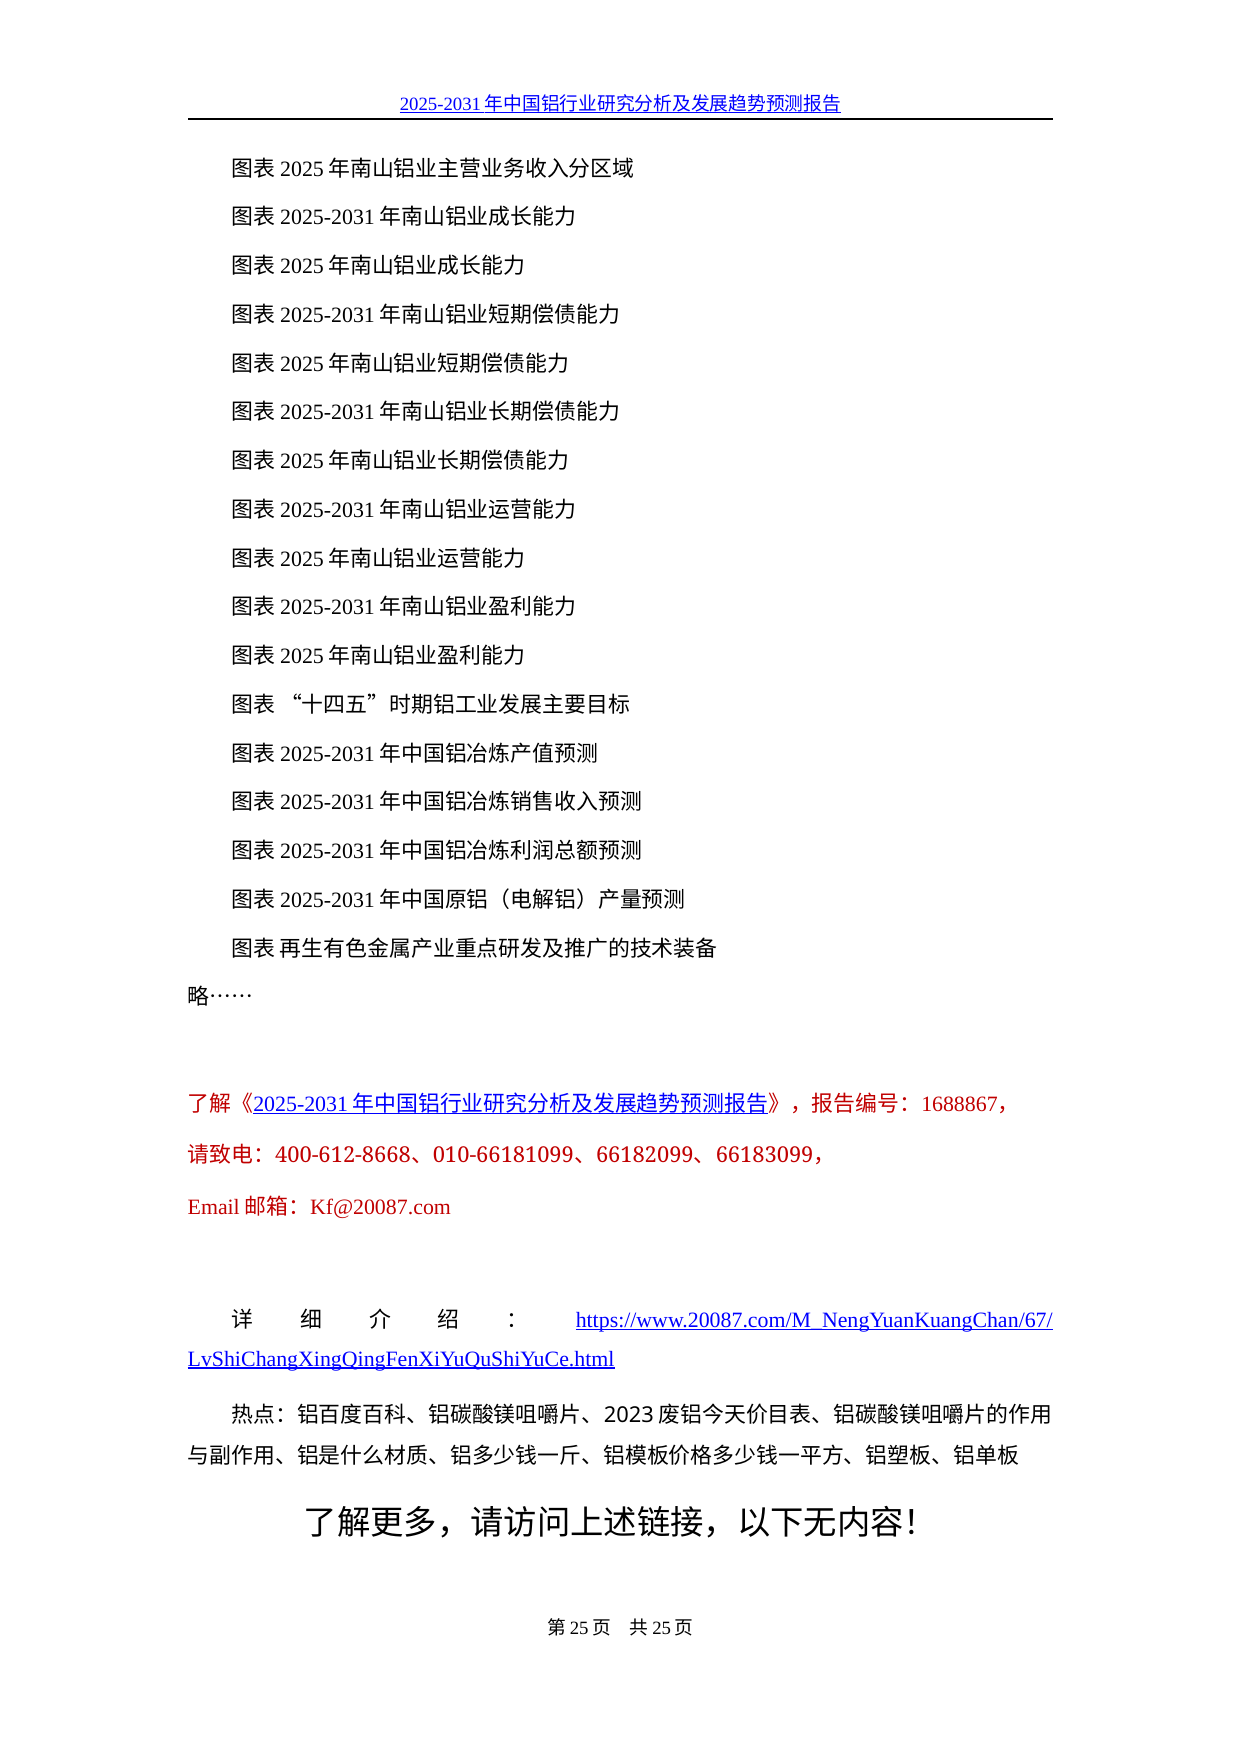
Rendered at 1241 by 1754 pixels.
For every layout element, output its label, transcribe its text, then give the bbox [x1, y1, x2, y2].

text Email邮箱：Kf@20087.com [187, 1188, 1053, 1221]
text 请致电：400-612-8668、010-66181099、66182099、66183099， [187, 1137, 1053, 1169]
text 详细介绍：https://www.20087.com/M_NengYuanKuangChan/67/LvShiChangXingQingFenXiYuQuShiYuCe.html [187, 1301, 1053, 1374]
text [187, 150, 1053, 1011]
title 了解更多，请访问上述链接，以下无内容！ [187, 1488, 1053, 1553]
text 热点：铝百度百科、铝碳酸镁咀嚼片、2023废铝今天价目表、铝碳酸镁咀嚼片的作用与副作用、铝是什么材质、铝多少钱一斤、铝模板价格多少钱一平方、铝塑板、铝单板 [187, 1397, 1053, 1470]
text 了解《2025-2031年中国铝行业研究分析及发展趋势预测报告》，报告编号：1688867， [187, 1085, 1053, 1118]
